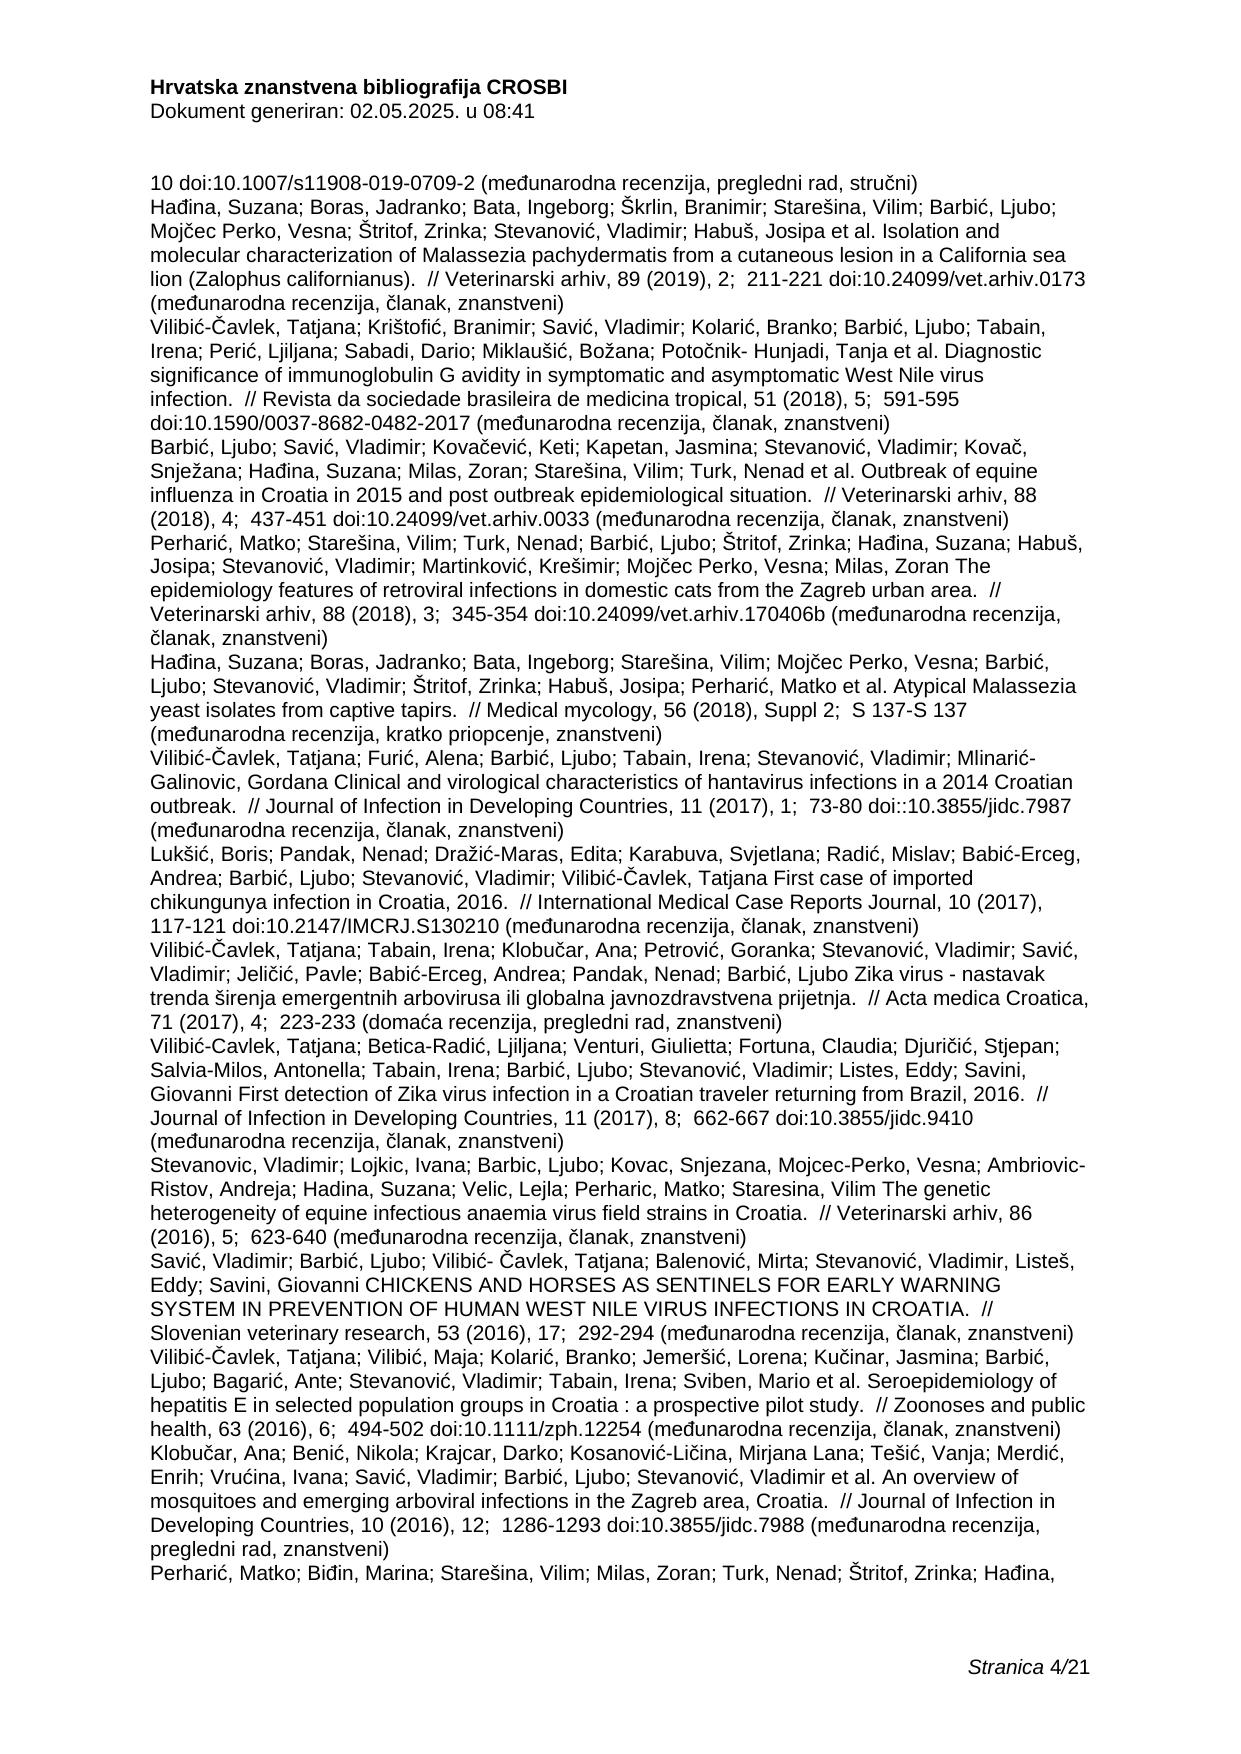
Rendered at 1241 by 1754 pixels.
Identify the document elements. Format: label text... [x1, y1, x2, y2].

text Hađina, Suzana; Boras, Jadranko; Bata, Ingeborg; Starešina, Vilim; Mojčec Perko, Vesna; Barbić, Ljubo; Stevanović, Vladimir; Štritof, Zrinka; Habuš, Josipa; Perharić, Matko et al. [150, 650, 1090, 746]
text Vilibić-Čavlek, Tatjana; Vilibić, Maja; Kolarić, Branko; Jemeršić, Lorena; Kučinar, Jasmina; Barbić, Ljubo; Bagarić, Ante; Stevanović, Vladimir; Tabain, Irena; Sviben, Mario et al. [150, 1345, 1090, 1441]
text Lukšić, Boris; Pandak, Nenad; Dražić-Maras, Edita; Karabuva, Svjetlana; Radić, Mislav; Babić-Erceg, Andrea; Barbić, Ljubo; Stevanović, Vladimir; Vilibić-Čavlek, Tatjana [150, 842, 1090, 938]
text Barbić, Ljubo; Savić, Vladimir; Kovačević, Keti; Kapetan, Jasmina; Stevanović, Vladimir; Kovač, Snježana; Hađina, Suzana; Milas, Zoran; Starešina, Vilim; Turk, Nenad et al. [150, 434, 1090, 530]
text Klobučar, Ana; Benić, Nikola; Krajcar, Darko; Kosanović-Ličina, Mirjana Lana; Tešić, Vanja; Merdić, Enrih; Vrućina, Ivana; Savić, Vladimir; Barbić, Ljubo; Stevanović, Vladimir et al. [150, 1441, 1090, 1561]
text Vilibić-Čavlek, Tatjana; Krištofić, Branimir; Savić, Vladimir; Kolarić, Branko; Barbić, Ljubo; Tabain, Irena; Perić, Ljiljana; Sabadi, Dario; Miklaušić, Božana; Potočnik- Hunjadi, Tanja et al. [150, 315, 1090, 434]
text Vilibić-Cavlek, Tatjana; Betica-Radić, Ljiljana; Venturi, Giulietta; Fortuna, Claudia; Djuričić, Stjepan; Salvia-Milos, Antonella; Tabain, Irena; Barbić, Ljubo; Stevanović, Vladimir; Listes, Eddy; Savini, Giovanni [150, 1033, 1090, 1153]
text Hađina, Suzana; Boras, Jadranko; Bata, Ingeborg; Škrlin, Branimir; Starešina, Vilim; Barbić, Ljubo; Mojčec Perko, Vesna; Štritof, Zrinka; Stevanović, Vladimir; Habuš, Josipa et al. [150, 195, 1090, 315]
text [150, 171, 1090, 195]
text Stevanovic, Vladimir; Lojkic, Ivana; Barbic, Ljubo; Kovac, Snjezana, Mojcec-Perko, Vesna; Ambriovic-Ristov, Andreja; Hadina, Suzana; Velic, Lejla; Perharic, Matko; Staresina, Vilim [150, 1153, 1090, 1249]
text Savić, Vladimir; Barbić, Ljubo; Vilibić- Čavlek, Tatjana; Balenović, Mirta; Stevanović, Vladimir, Listeš, Eddy; Savini, Giovanni [150, 1249, 1090, 1345]
text Vilibić-Čavlek, Tatjana; Tabain, Irena; Klobučar, Ana; Petrović, Goranka; Stevanović, Vladimir; Savić, Vladimir; Jeličić, Pavle; Babić-Erceg, Andrea; Pandak, Nenad; Barbić, Ljubo [150, 938, 1090, 1033]
text Perharić, Matko; Starešina, Vilim; Turk, Nenad; Barbić, Ljubo; Štritof, Zrinka; Hađina, Suzana; Habuš, Josipa; Stevanović, Vladimir; Martinković, Krešimir; Mojčec Perko, Vesna; Milas, Zoran [150, 530, 1090, 650]
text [150, 1561, 1090, 1584]
text Vilibić-Čavlek, Tatjana; Furić, Alena; Barbić, Ljubo; Tabain, Irena; Stevanović, Vladimir; Mlinarić-Galinovic, Gordana [150, 746, 1090, 842]
